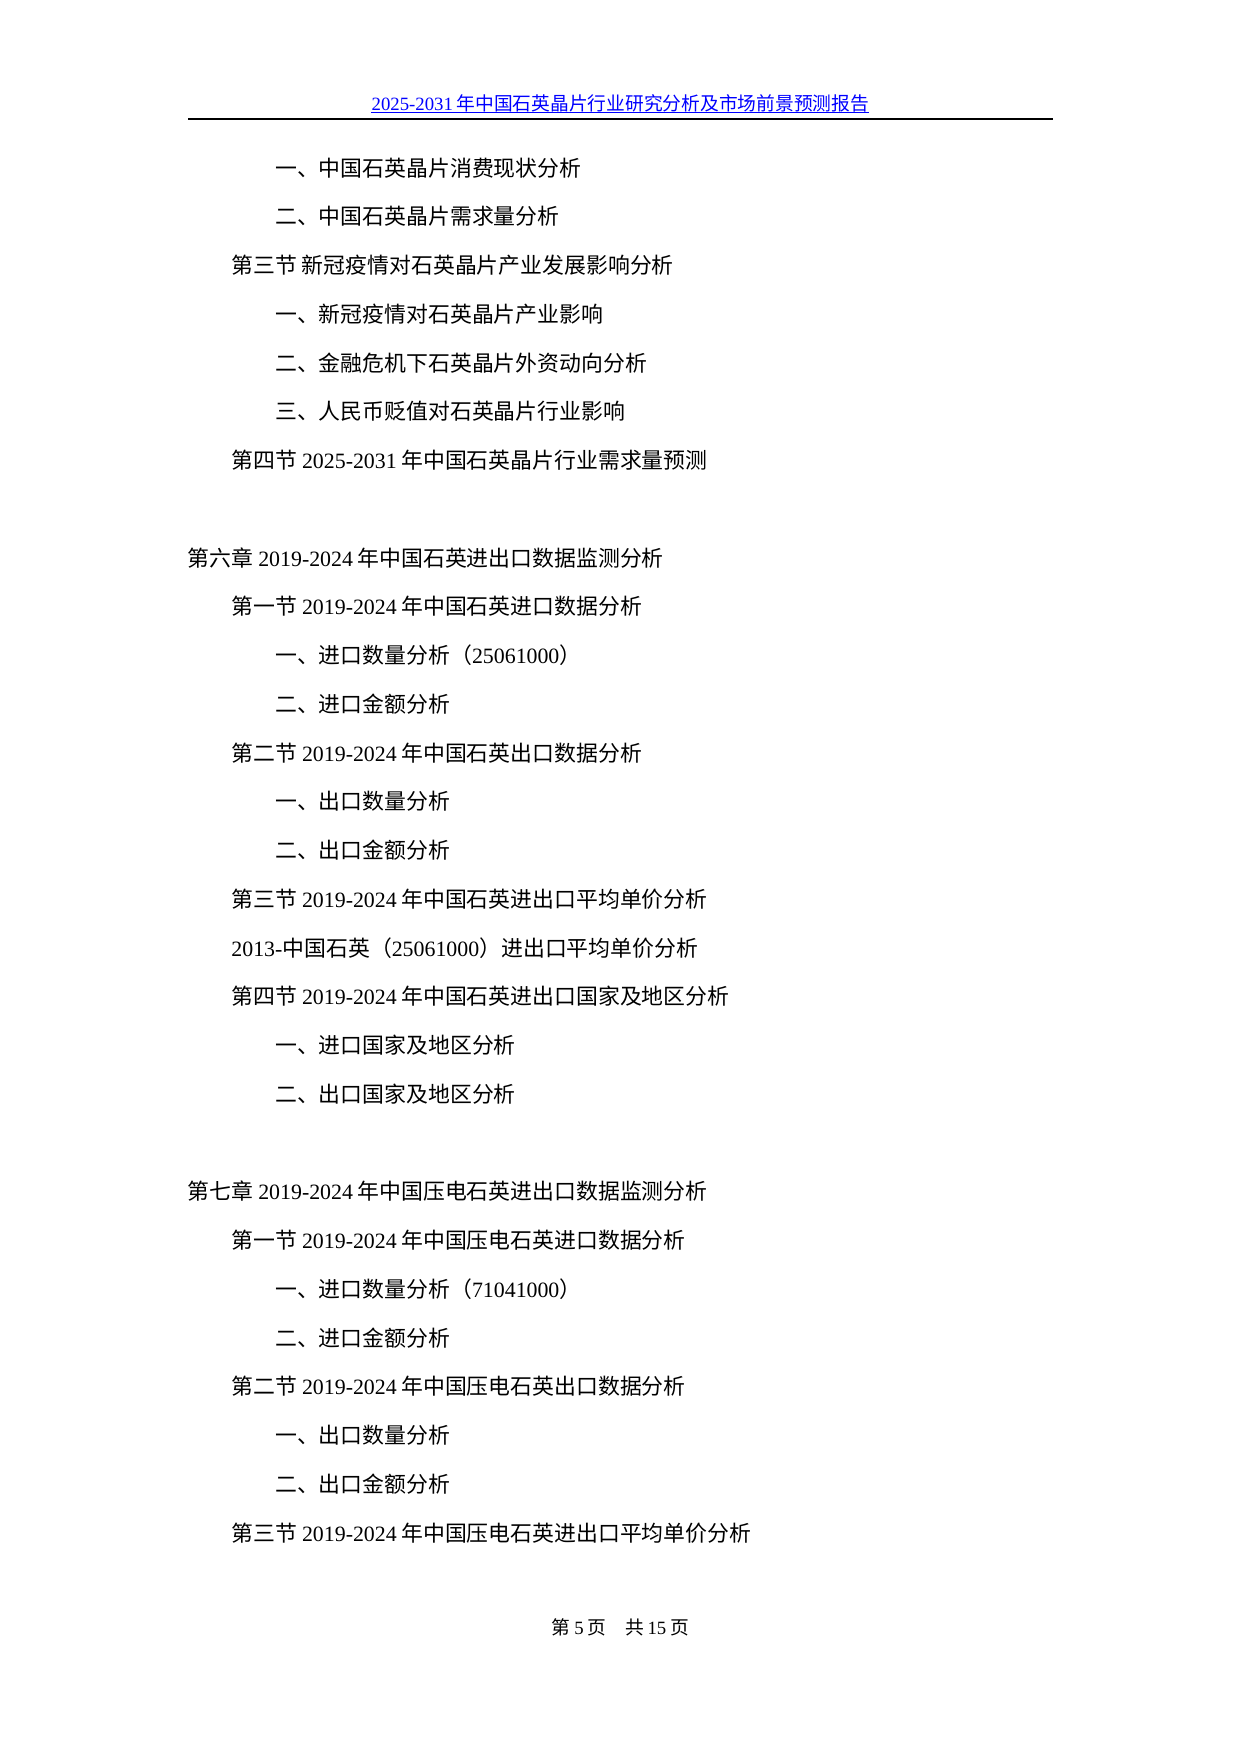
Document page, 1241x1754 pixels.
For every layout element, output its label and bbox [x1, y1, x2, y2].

text [187, 150, 1053, 1548]
